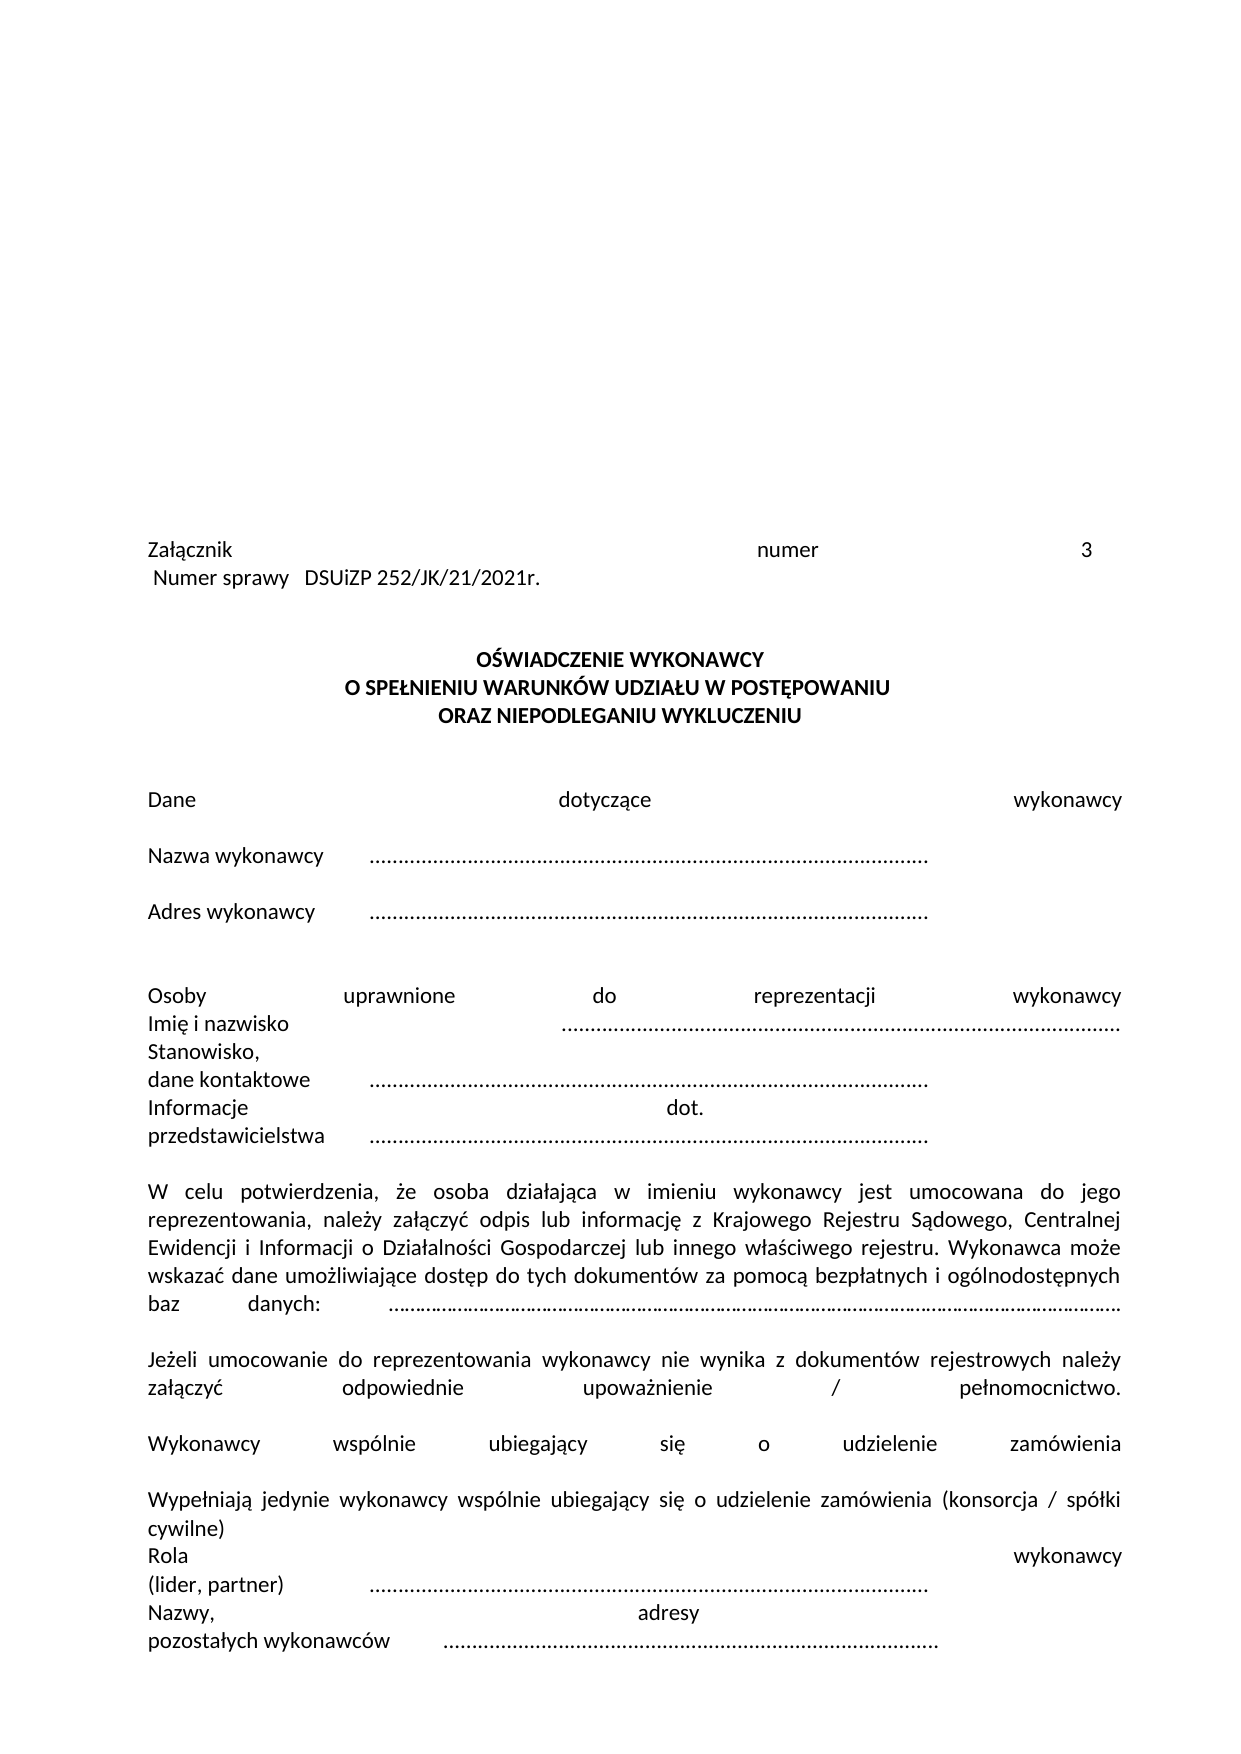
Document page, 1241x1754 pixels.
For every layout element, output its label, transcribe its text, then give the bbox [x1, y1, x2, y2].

text Załącznik numer 3 Numer sprawy DSUiZP 252/JK/21/2021r. [148, 536, 1093, 592]
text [148, 785, 1122, 1654]
text OŚWIADCZENIE WYKONAWCY O SPEŁNIENIU WARUNKÓW UDZIAŁU W POSTĘPOWANIU ORAZ NIEPODLEGANIU WYKLUCZENIU [148, 645, 1093, 785]
